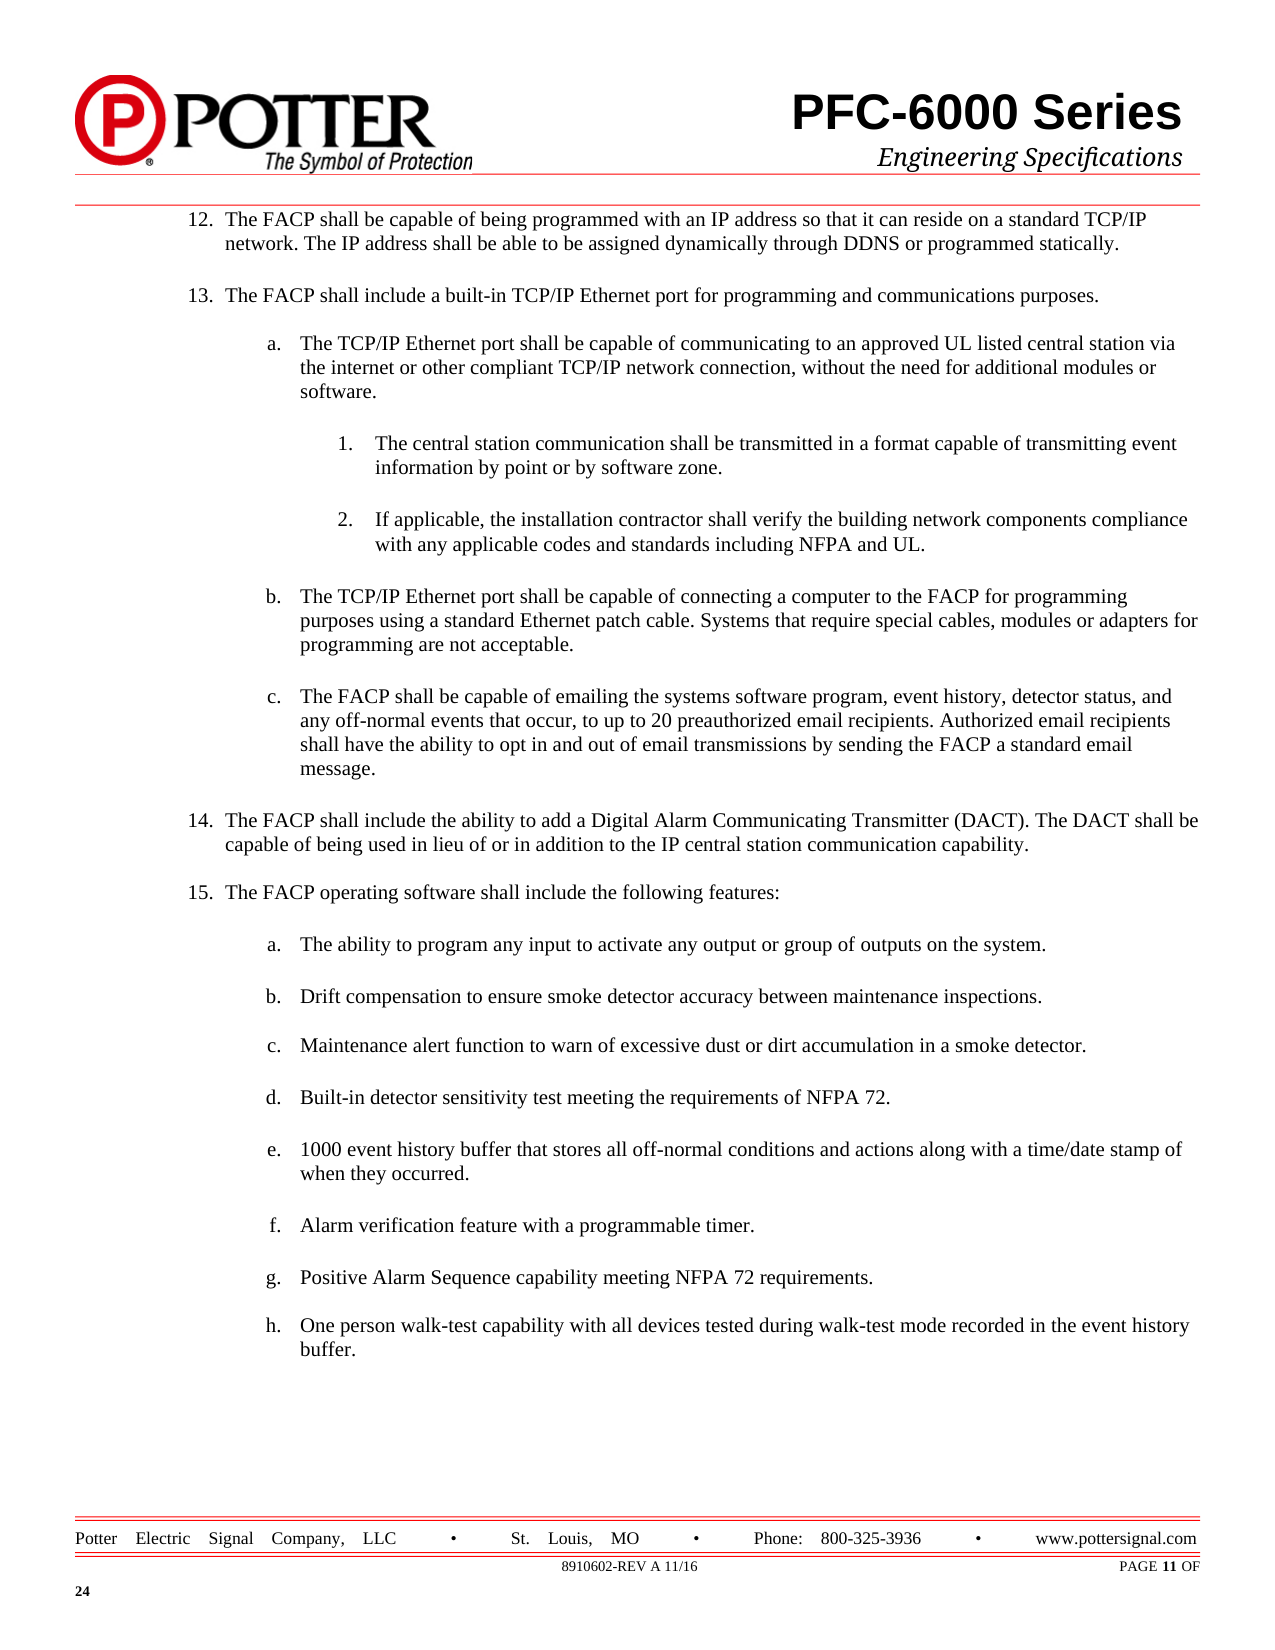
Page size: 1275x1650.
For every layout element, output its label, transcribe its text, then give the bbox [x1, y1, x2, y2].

list The FACP shall include a built-in TCP/IP Ethernet port for programming and communications purposes. [187, 283, 1200, 307]
list The TCP/IP Ethernet port shall be capable of communicating to an approved UL listed central station via the internet or other compliant TCP/IP network connection, without the need for additional modules or software. [281, 331, 1200, 431]
list The TCP/IP Ethernet port shall be capable of connecting a computer to the FACP for programming purposes using a standard Ethernet patch cable. Systems that require special cables, modules or adapters for programming are not acceptable. [281, 583, 1200, 684]
list The central station communication shall be transmitted in a format capable of transmitting event information by point or by software zone. [337, 431, 1200, 507]
list The FACP operating software shall include the following features: [187, 880, 1200, 932]
picture [75, 75, 473, 174]
list Maintenance alert function to warn of excessive dust or dirt accumulation in a smoke detector. [281, 1032, 1200, 1084]
list One person walk-test capability with all devices tested during walk-test mode recorded in the event history buffer. [281, 1313, 1200, 1389]
list Built-in detector sensitivity test meeting the requirements of NFPA 72. [281, 1084, 1200, 1137]
list The FACP shall include the ability to add a Digital Alarm Communicating Transmitter (DACT). The DACT shall be capable of being used in lieu of or in addition to the IP central station communication capability. [187, 808, 1200, 856]
list 1000 event history buffer that stores all off-normal conditions and actions along with a time/date stamp of when they occurred. [281, 1137, 1200, 1213]
list Drift compensation to ensure smoke detector accuracy between maintenance inspections. [281, 984, 1200, 1008]
list The ability to program any input to activate any output or group of outputs on the system. [281, 932, 1200, 984]
list The FACP shall be capable of emailing the systems software program, event history, detector status, and any off-normal events that occur, to up to 20 preauthorized email recipients. Authorized email recipients shall have the ability to opt in and out of email transmissions by sending the FACP a standard email message. [281, 684, 1200, 808]
list If applicable, the installation contractor shall verify the building network components compliance with any applicable codes and standards including NFPA and UL. [337, 507, 1200, 583]
list Positive Alarm Sequence capability meeting NFPA 72 requirements. [281, 1265, 1200, 1289]
list The FACP shall be capable of being programmed with an IP address so that it can reside on a standard TCP/IP network. The IP address shall be able to be assigned dynamically through DDNS or programmed statically. [187, 207, 1200, 283]
list Alarm verification feature with a programmable timer. [281, 1213, 1200, 1265]
